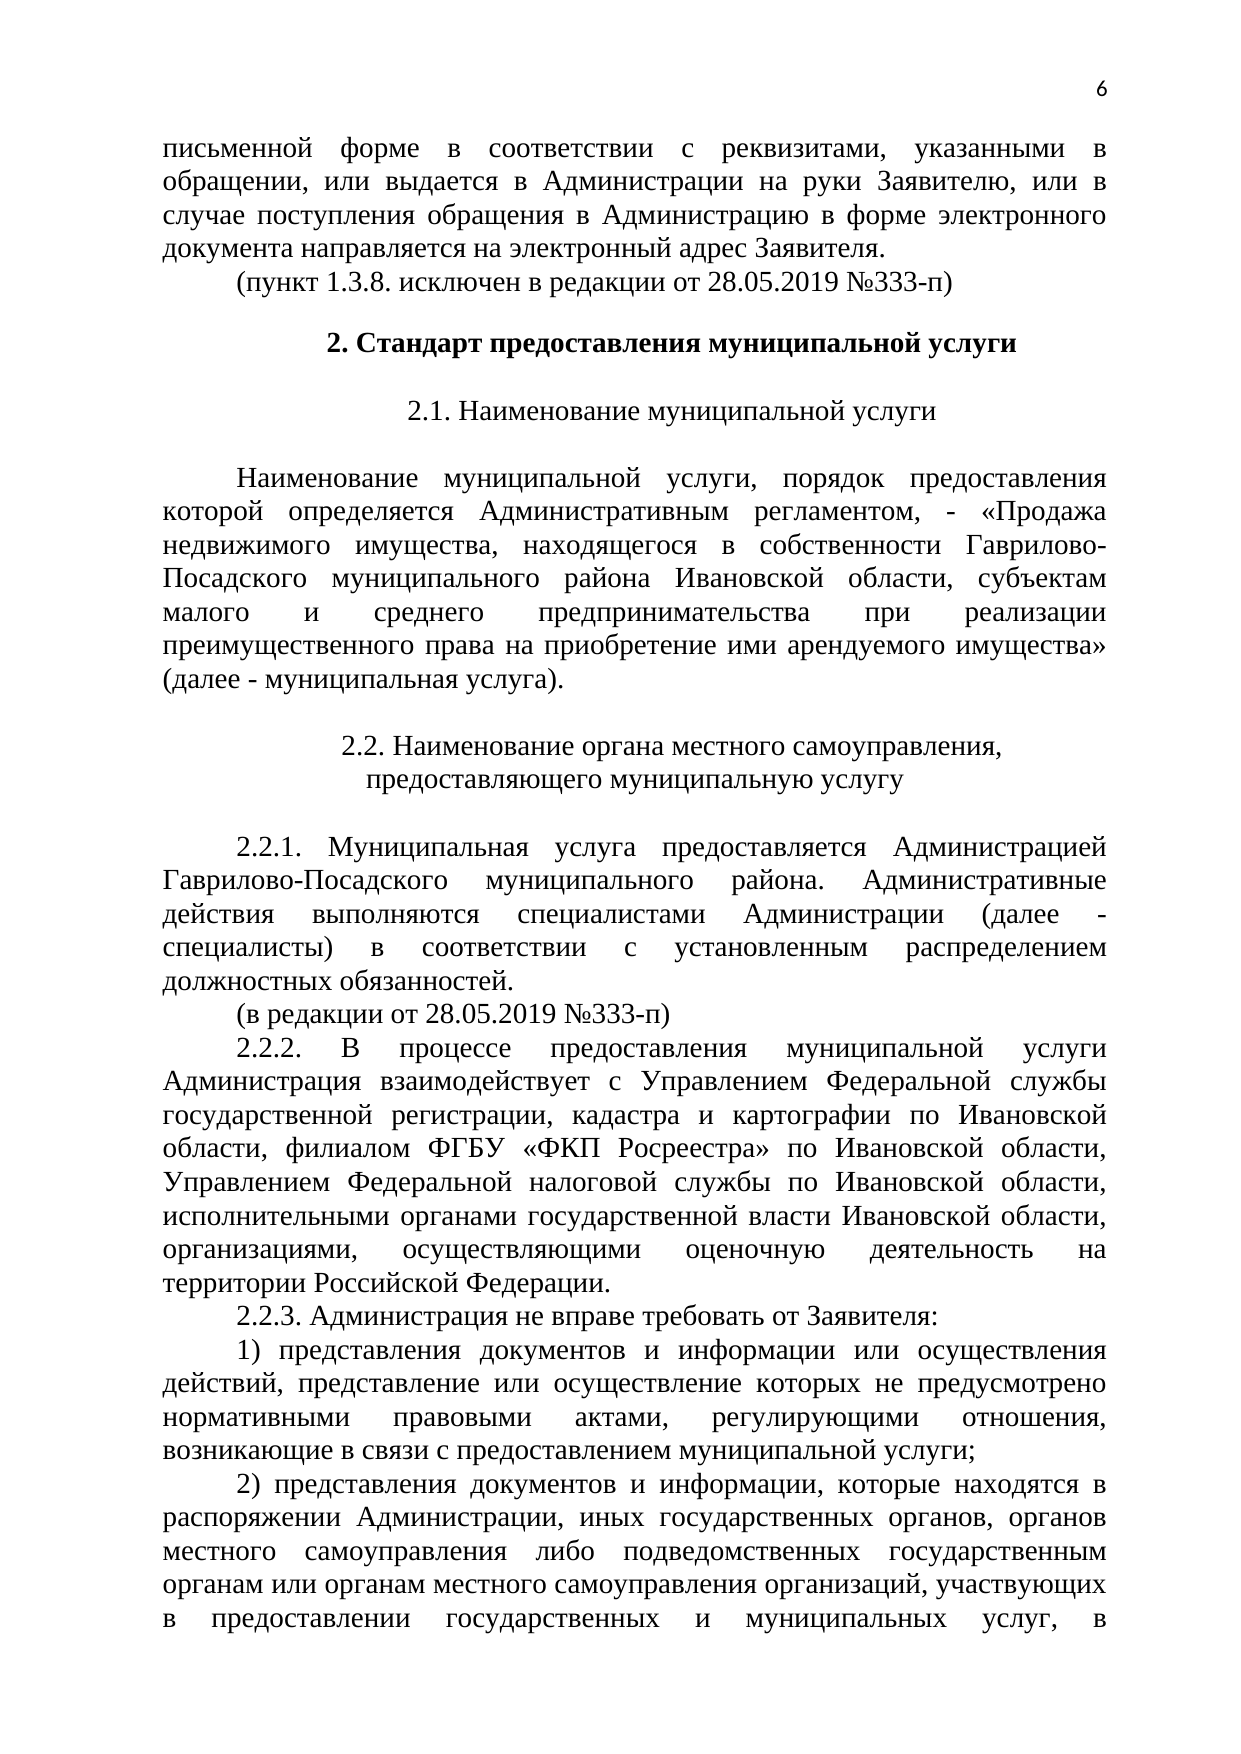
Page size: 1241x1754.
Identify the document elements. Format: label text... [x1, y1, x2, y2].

text 2.1. Наименование муниципальной услуги [162, 393, 1107, 426]
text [162, 1466, 1107, 1634]
text 2.2.2. В процессе предоставления муниципальной услуги Администрация взаимодействует с Управлением Федеральной службы государственной регистрации, кадастра и картографии по Ивановской области, филиалом ФГБУ «ФКП Росреестра» по Ивановской области, Управлением Федеральной налоговой службы по Ивановской области, исполнительными органами государственной власти Ивановской области, организациями, осуществляющими оценочную деятельность на территории Российской Федерации. [162, 1030, 1107, 1298]
text 2.2. Наименование органа местного самоуправления, предоставляющего муниципальную услугу [162, 728, 1107, 795]
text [162, 130, 1107, 264]
text 1) представления документов и информации или осуществления действий, представление или осуществление которых не предусмотрено нормативными правовыми актами, регулирующими отношения, возникающие в связи с предоставлением муниципальной услуги; [162, 1332, 1107, 1466]
text Наименование муниципальной услуги, порядок предоставления которой определяется Административным регламентом, - «Продажа недвижимого имущества, находящегося в собственности Гаврилово-Посадского муниципального района Ивановской области, субъектам малого и среднего предпринимательства при реализации преимущественного права на приобретение ими арендуемого имущества» (далее - муниципальная услуга). [162, 460, 1107, 694]
text (пункт 1.3.8. исключен в редакции от 28.05.2019 №333-п) [162, 264, 1107, 298]
text 2.2.1. Муниципальная услуга предоставляется Администрацией Гаврилово-Посадского муниципального района. Административные действия выполняются специалистами Администрации (далее - специалисты) в соответствии с установленным распределением должностных обязанностей. [162, 829, 1107, 996]
text (в редакции от 28.05.2019 №333-п) [162, 996, 1107, 1030]
text 2.2.3. Администрация не вправе требовать от Заявителя: [162, 1298, 1107, 1332]
text 2. Стандарт предоставления муниципальной услуги [162, 326, 1107, 359]
